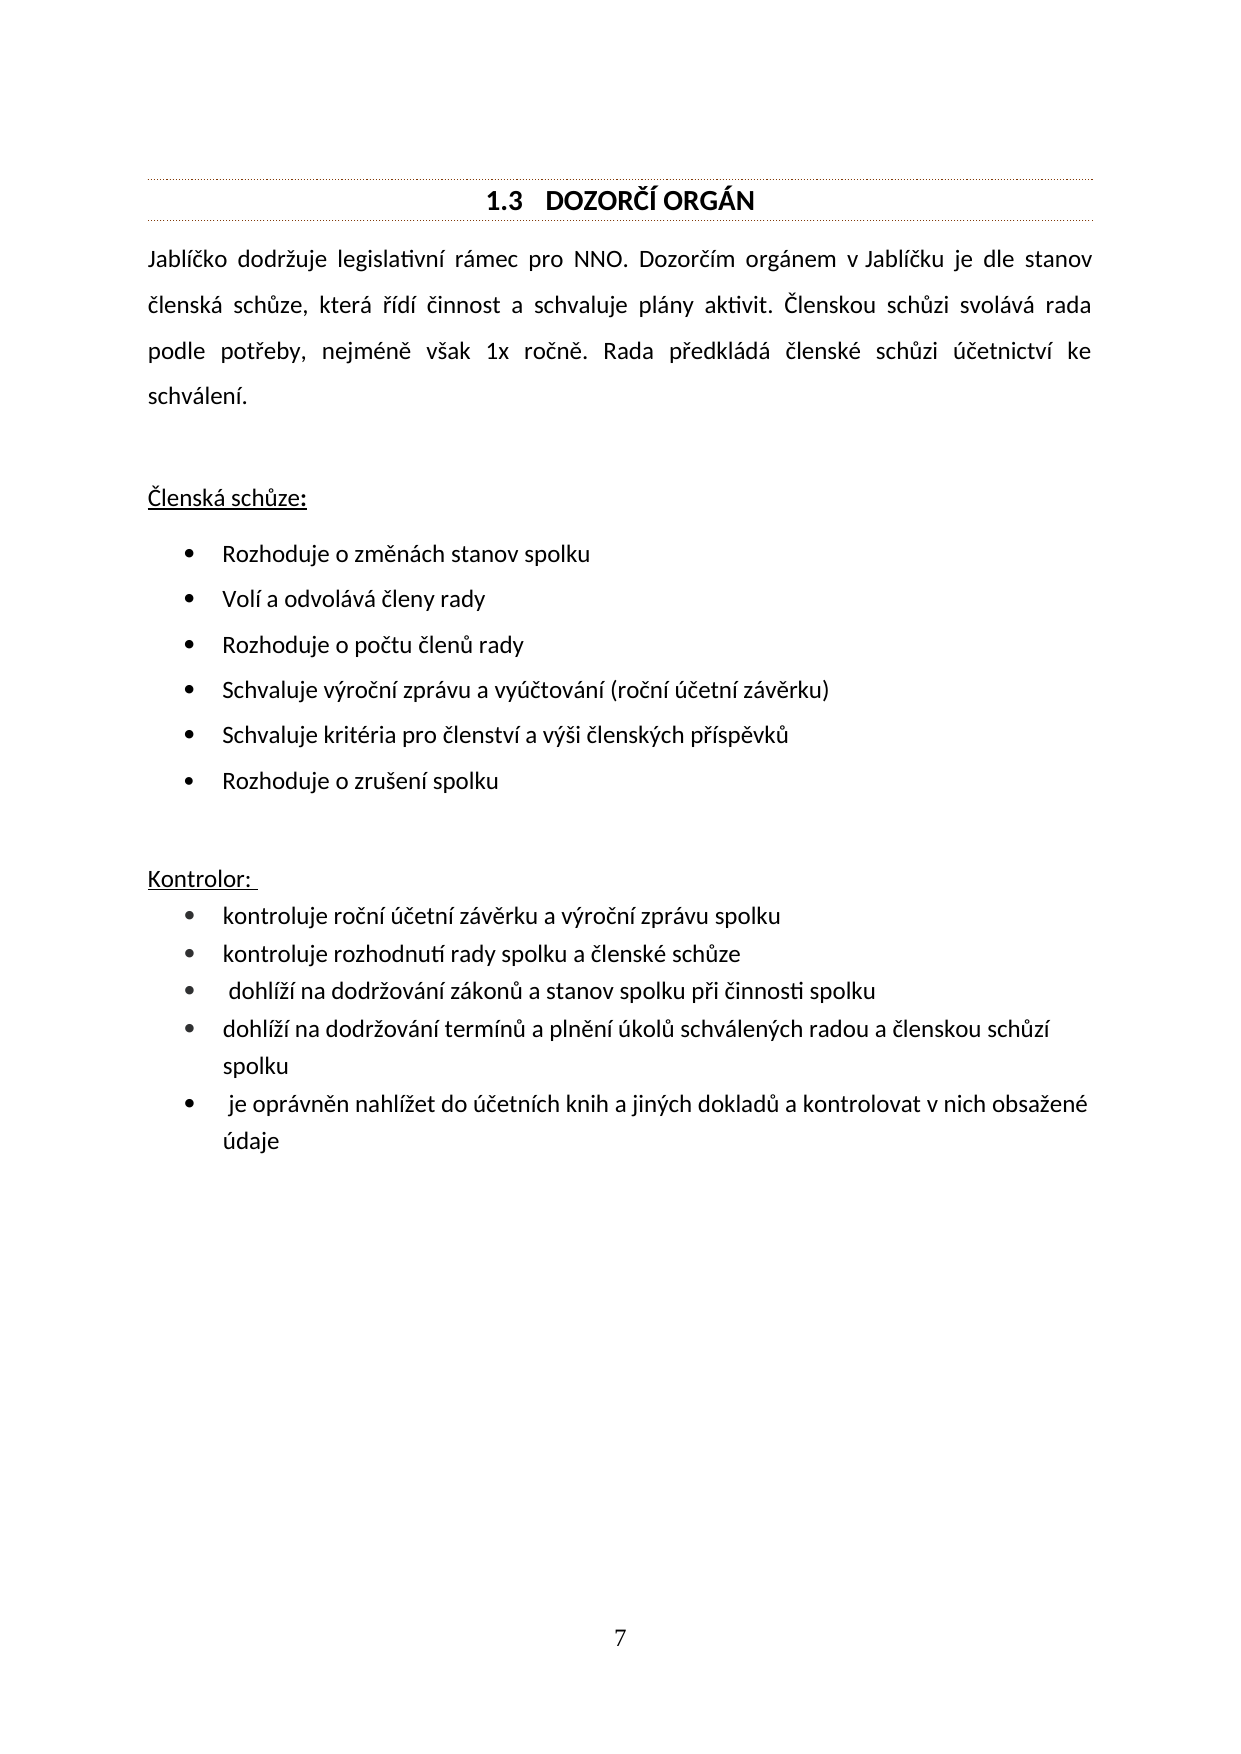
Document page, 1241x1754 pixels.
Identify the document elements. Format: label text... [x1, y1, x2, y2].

list dohlíží na dodržování termínů a plnění úkolů schválených radou a členskou schůzí spolku [185, 1006, 1093, 1081]
list kontroluje roční účetní závěrku a výroční zprávu spolku [185, 893, 1093, 931]
list Rozhoduje o změnách stanov spolku [185, 538, 1093, 568]
list Volí a odvolává členy rady [185, 583, 1093, 614]
text Kontrolor: [148, 856, 1093, 893]
list Rozhoduje o zrušení spolku [185, 765, 1093, 796]
list je oprávněn nahlížet do účetních knih a jiných dokladů a kontrolovat v nich obsažené údaje [185, 1081, 1093, 1156]
list Schvaluje kritéria pro členství a výši členských příspěvků [185, 719, 1093, 750]
list kontroluje rozhodnutí rady spolku a členské schůze [185, 931, 1093, 968]
text Jablíčko dodržuje legislativní rámec pro NNO. Dozorčím orgánem v Jablíčku je dle stanov členská schůze, která řídí činnost a schvaluje plány aktivit. Členskou schůzi svolává rada podle potřeby, nejméně však 1x ročně. Rada předkládá členské schůzi účetnictví ke schválení. [148, 243, 1093, 411]
list Schvaluje výroční zprávu a vyúčtování (roční účetní závěrku) [185, 674, 1093, 705]
subtitle Dozorčí orgán [148, 179, 1093, 221]
list Rozhoduje o počtu členů rady [185, 629, 1093, 659]
text Členská schůze: [148, 482, 1093, 513]
list dohlíží na dodržování zákonů a stanov spolku při činnosti spolku [185, 968, 1093, 1006]
